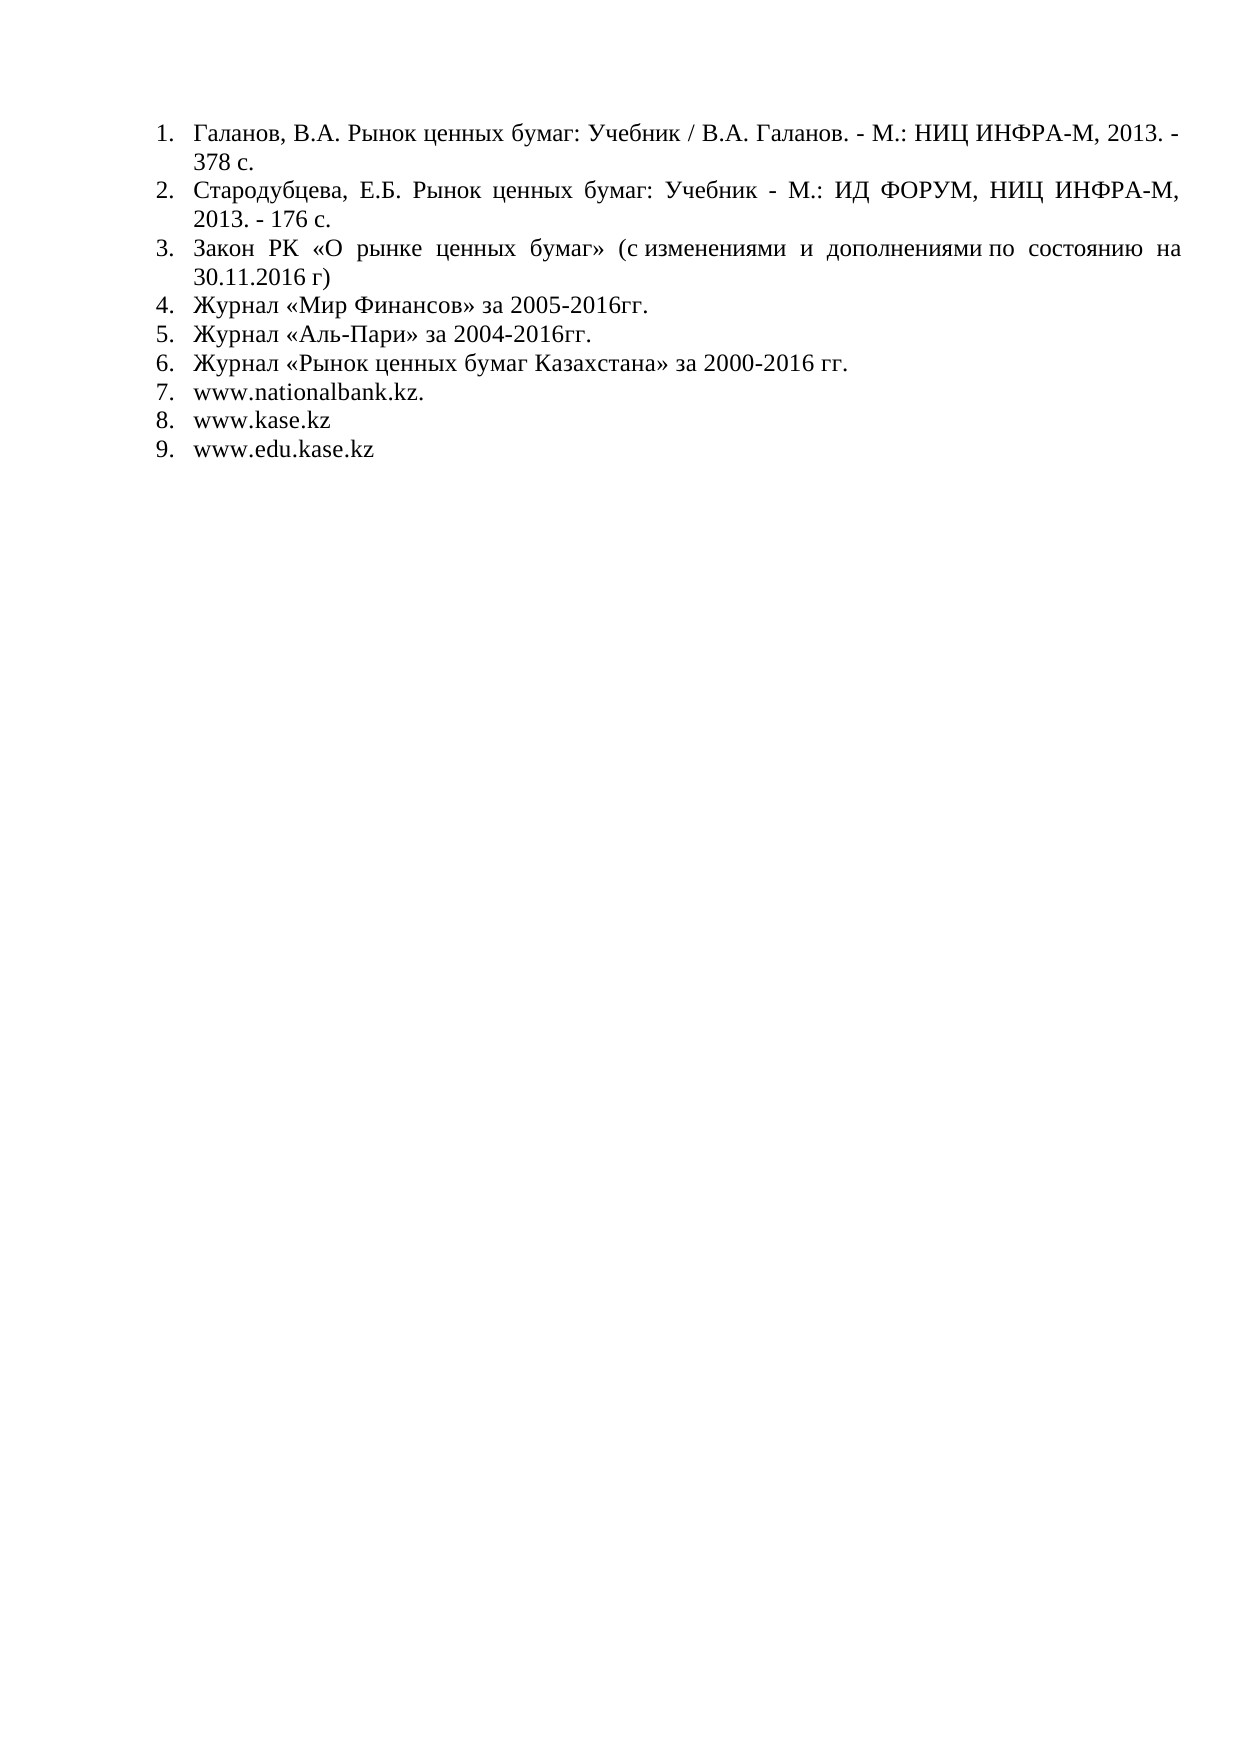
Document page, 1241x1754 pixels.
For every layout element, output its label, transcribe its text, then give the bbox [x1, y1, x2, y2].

list www.nationalbank.kz. [156, 377, 1181, 406]
list Журнал «Мир Финансов» за 2005-2016гг. [156, 291, 1181, 319]
list Журнал «Аль-Пари» за 2004-2016гг. [156, 319, 1181, 348]
list www.kase.kz [156, 406, 1181, 434]
list Стародубцева, Е.Б. Рынок ценных бумаг: Учебник - М.: ИД ФОРУМ, НИЦ ИНФРА-М, 2013. - 176 c. [156, 176, 1181, 233]
list Журнал «Рынок ценных бумаг Казахстана» за 2000-2016 гг. [156, 348, 1181, 377]
list Закон РК «О рынке ценных бумаг» (с изменениями и дополнениями по состоянию на 30.11.2016 г) [156, 233, 1181, 291]
list Галанов, В.А. Рынок ценных бумаг: Учебник / В.А. Галанов. - М.: НИЦ ИНФРА-М, 2013. - 378 c. [156, 118, 1181, 176]
list www.edu.kase.kz [156, 434, 1181, 463]
